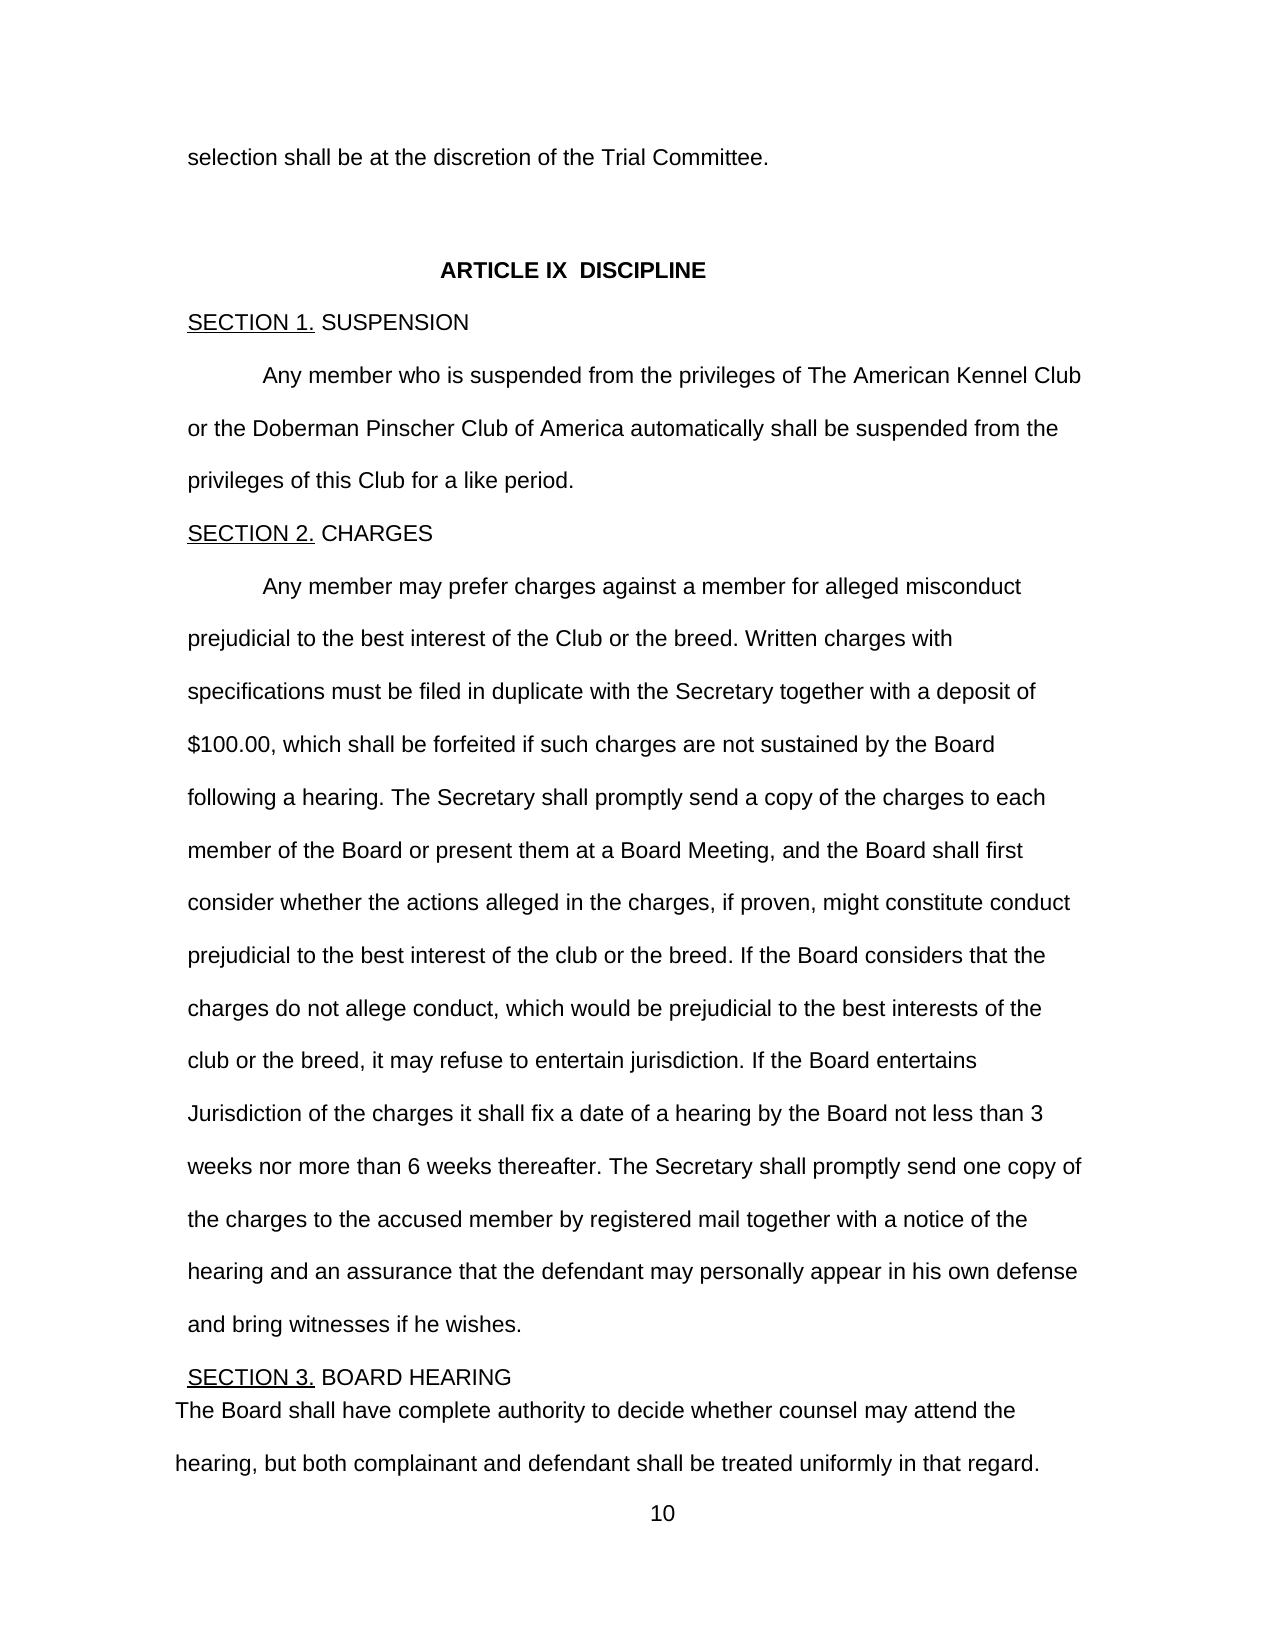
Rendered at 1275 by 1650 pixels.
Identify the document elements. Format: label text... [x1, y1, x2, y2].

text $100.00, which shall be forfeited if such charges are not sustained by the Board following a hearing. The Secretary shall promptly send a copy of the charges to each member of the Board or present them at a Board Meeting, and the Board shall first consider whether the actions alleged in the charges, if proven, might constitute conduct prejudicial to the best interest of the club or the breed. If the Board considers that the charges do not allege conduct, which would be prejudicial to the best interests of the club or the breed, it may refuse to entertain jurisdiction. If the Board entertains Jurisdiction of the charges it shall fix a date of a hearing by the Board not less than 3 weeks nor more than 6 weeks thereafter. The Secretary shall promptly send one copy of the charges to the accused member by registered mail together with a notice of the hearing and an assurance that the defendant may personally appear in his own defense and bring witnesses if he wishes. [187, 731, 1082, 1337]
subtitle SECTION 1. SUSPENSION [187, 309, 1098, 335]
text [175, 1397, 1087, 1477]
text Any member who is suspended from the privileges of The American Kennel Club or the Doberman Pinscher Club of America automatically shall be suspended from the privileges of this Club for a like period. [187, 362, 1087, 494]
subtitle SECTION 3. BOARD HEARING [187, 1364, 1098, 1390]
subtitle SECTION 2. CHARGES [187, 520, 1098, 546]
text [187, 144, 1098, 170]
text Any member may prefer charges against a member for alleged misconduct prejudicial to the best interest of the Club or the breed. Written charges with specifications must be filed in duplicate with the Secretary together with a deposit of [187, 573, 1077, 704]
subtitle ARTICLE IX DISCIPLINE [175, 257, 971, 283]
